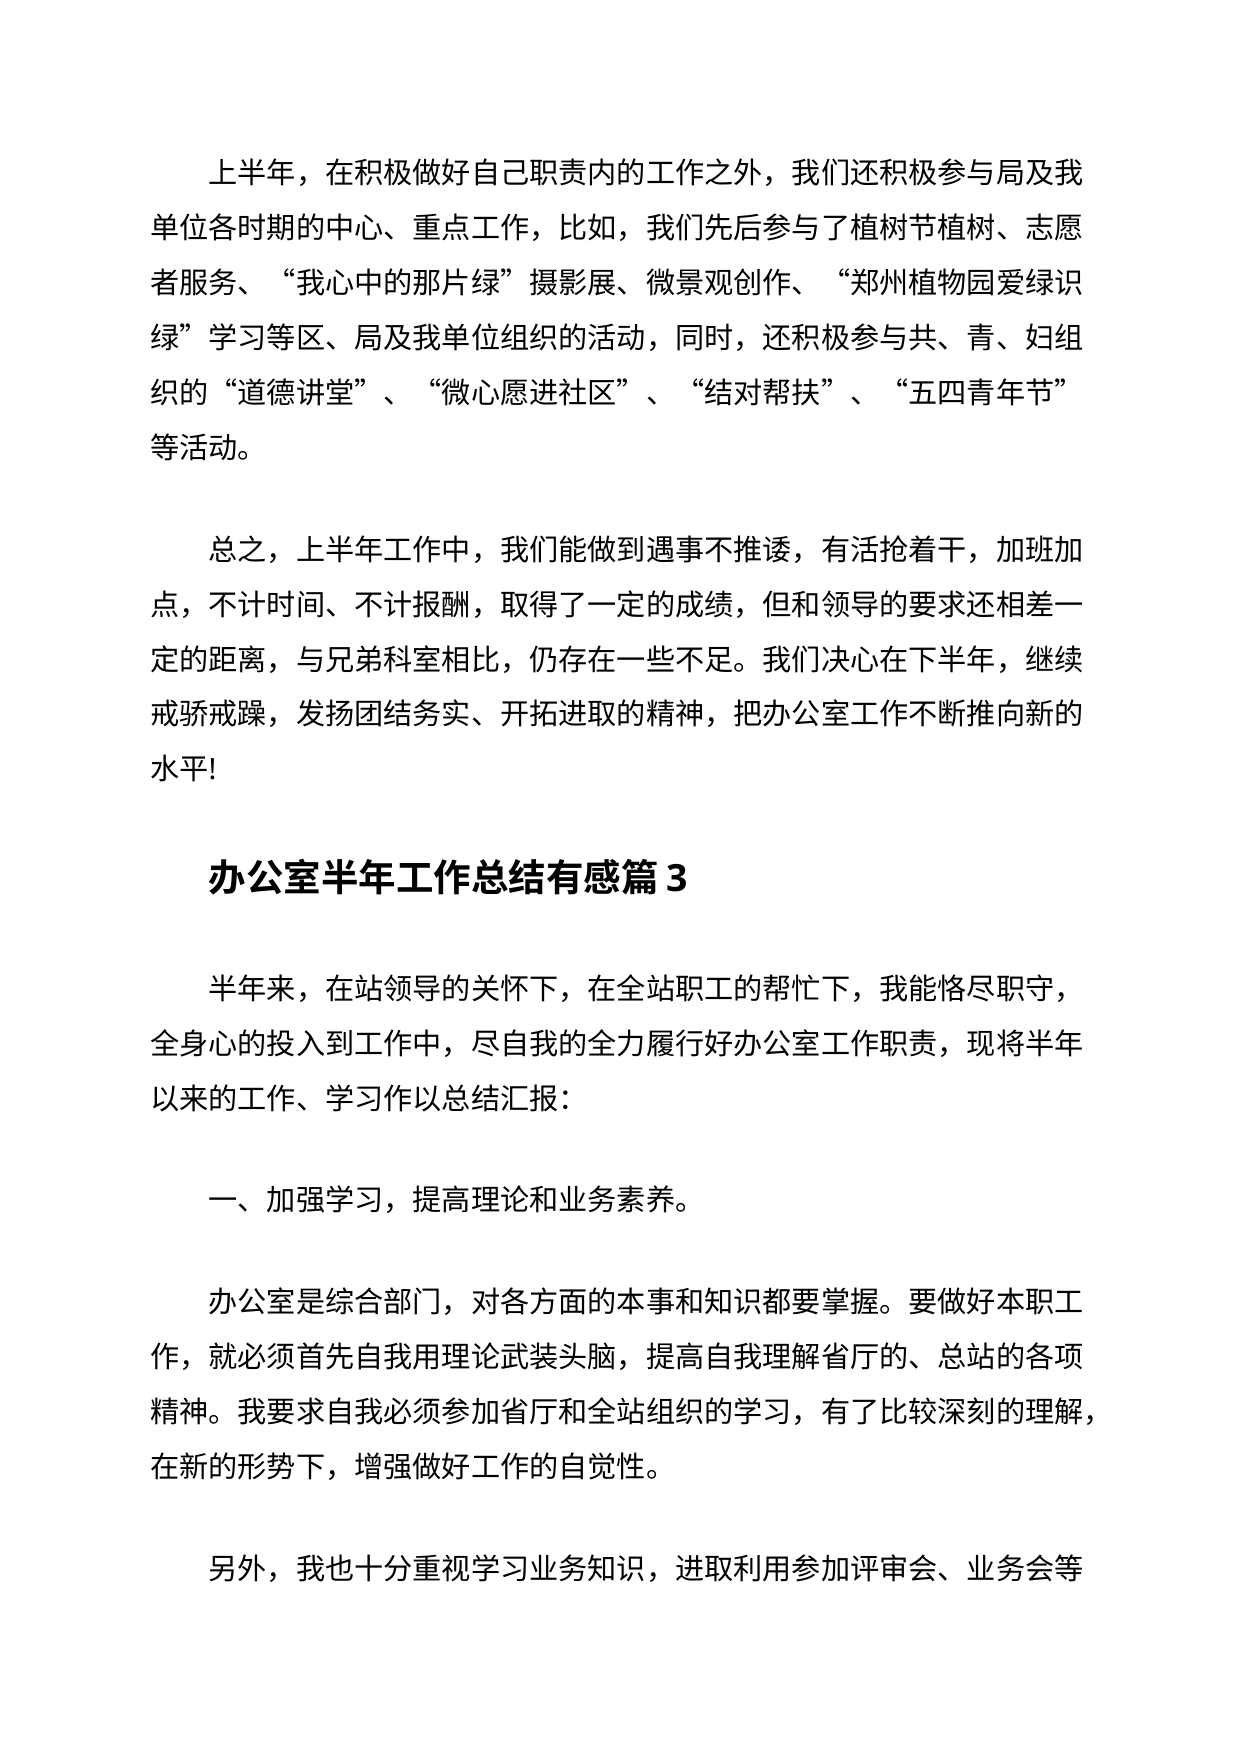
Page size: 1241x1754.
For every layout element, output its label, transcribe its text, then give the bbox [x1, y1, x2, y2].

text 办公室是综合部门，对各方面的本事和知识都要掌握。要做好本职工作，就必须首先自我用理论武装头脑，提高自我理解省厅的、总站的各项精神。我要求自我必须参加省厅和全站组织的学习，有了比较深刻的理解，在新的形势下，增强做好工作的自觉性。 [150, 1279, 1090, 1486]
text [150, 1545, 1090, 1587]
text 上半年，在积极做好自己职责内的工作之外，我们还积极参与局及我单位各时期的中心、重点工作，比如，我们先后参与了植树节植树、志愿者服务、“我心中的那片绿”摄影展、微景观创作、“郑州植物园爱绿识绿”学习等区、局及我单位组织的活动，同时，还积极参与共、青、妇组织的“道德讲堂”、“微心愿进社区”、“结对帮扶”、“五四青年节”等活动。 [150, 150, 1090, 467]
text 半年来，在站领导的关怀下，在全站职工的帮忙下，我能恪尽职守，全身心的投入到工作中，尽自我的全力履行好办公室工作职责，现将半年以来的工作、学习作以总结汇报： [150, 965, 1090, 1117]
text 一、加强学习，提高理论和业务素养。 [150, 1177, 1090, 1219]
text 办公室半年工作总结有感篇3 [150, 848, 1090, 902]
text 总之，上半年工作中，我们能做到遇事不推诿，有活抢着干，加班加点，不计时间、不计报酬，取得了一定的成绩，但和领导的要求还相差一定的距离，与兄弟科室相比，仍存在一些不足。我们决心在下半年，继续戒骄戒躁，发扬团结务实、开拓进取的精神，把办公室工作不断推向新的水平! [150, 526, 1090, 788]
